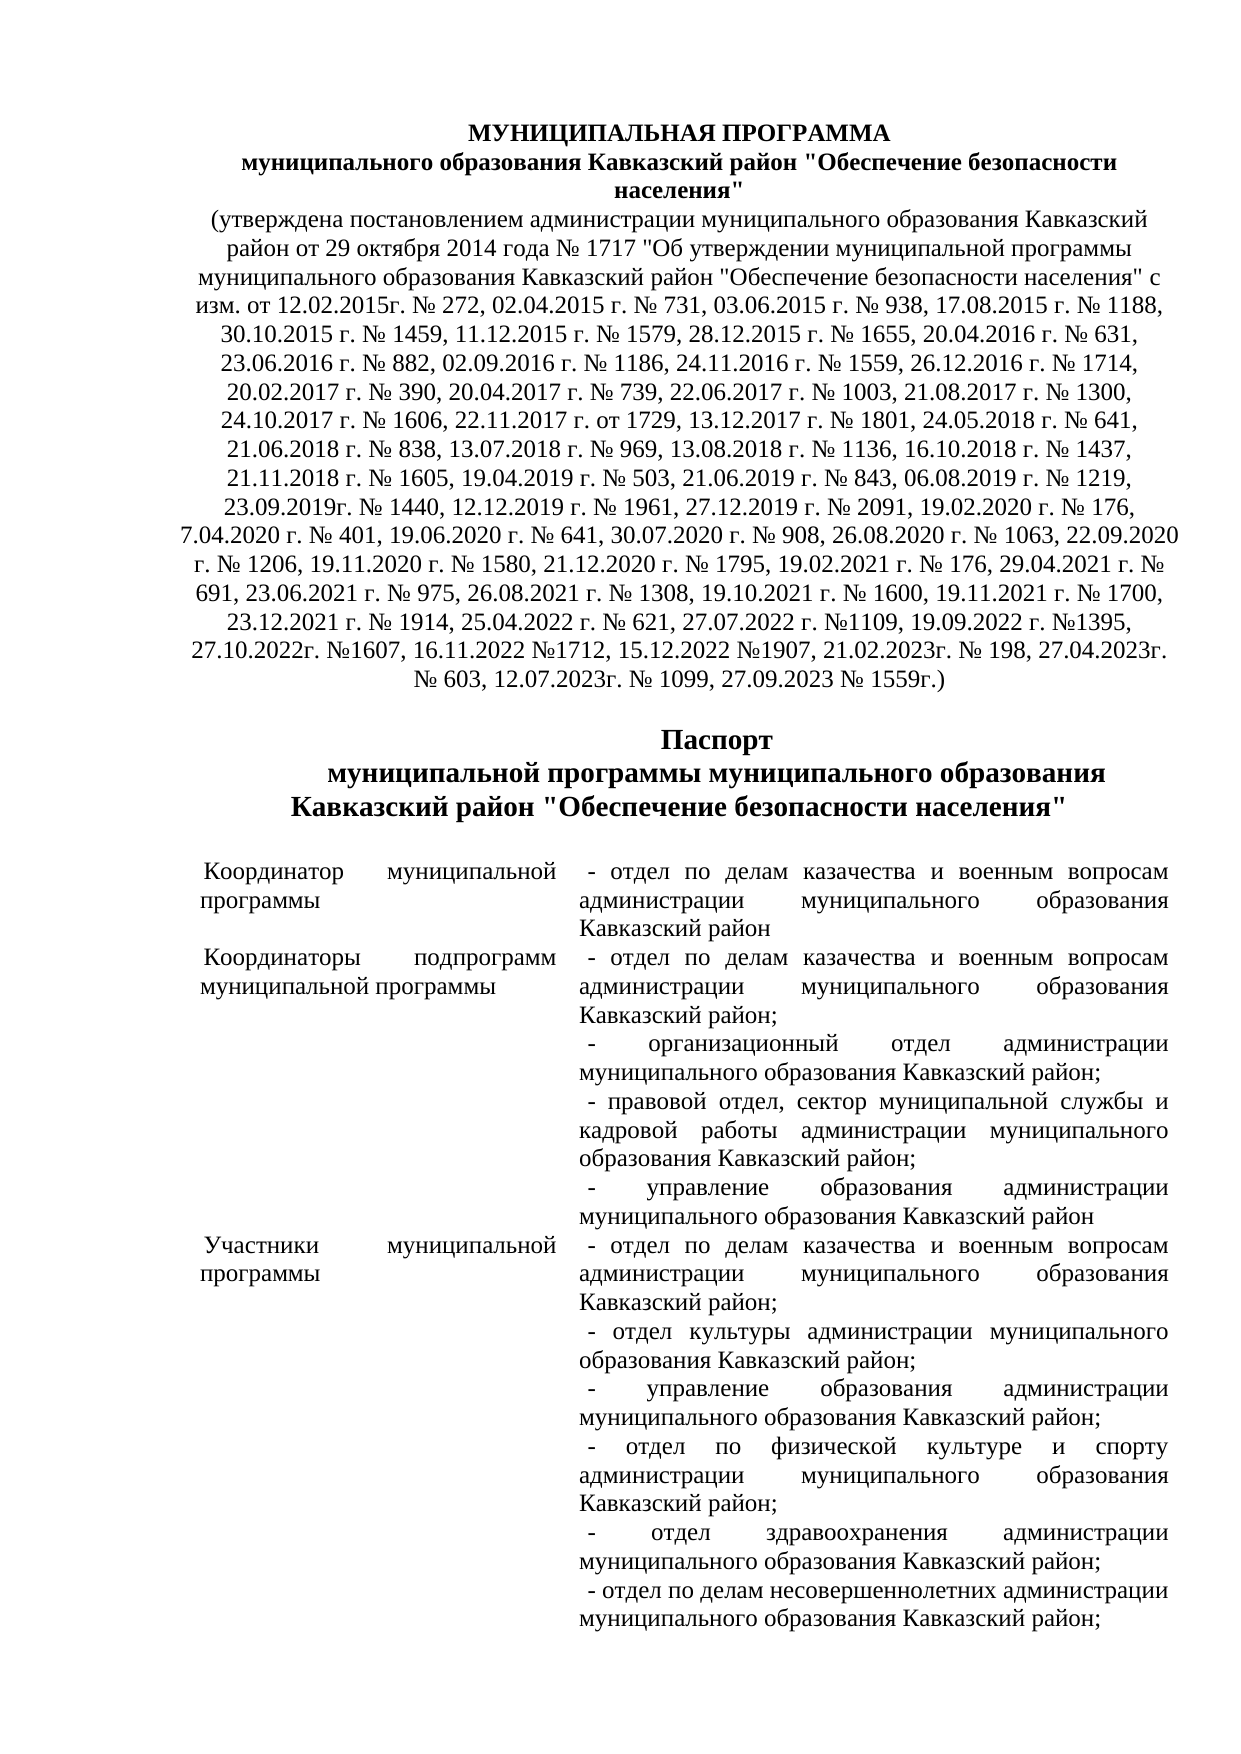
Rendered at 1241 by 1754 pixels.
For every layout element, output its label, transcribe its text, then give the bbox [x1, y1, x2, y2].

table_cell - отдел по делам казачества и военным вопросам администрации муниципального образования Кавказский район; - организационный отдел администрации муниципального образования Кавказский район; - правовой отдел, сектор муниципальной службы и кадровой работы администрации муниципального образования Кавказский район; - управление образования администрации муниципального образования Кавказский район [568, 942, 1180, 1230]
table_header Координатор муниципальной программы [189, 856, 568, 942]
text муниципальной программы муниципального образования Кавказский район "Обеспечение безопасности населения" [177, 755, 1181, 822]
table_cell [568, 1230, 1180, 1632]
text (утверждена постановлением администрации муниципального образования Кавказский район от 29 октября 2014 года № 1717 "Об утверждении муниципальной программы муниципального образования Кавказский район "Обеспечение безопасности населения" с изм. от 12.02.2015г. № 272, 02.04.2015 г. № 731, 03.06.2015 г. № 938, 17.08.2015 г. № 1188, 30.10.2015 г. № 1459, 11.12.2015 г. № 1579, 28.12.2015 г. № 1655, 20.04.2016 г. № 631, 23.06.2016 г. № 882, 02.09.2016 г. № 1186, 24.11.2016 г. № 1559, 26.12.2016 г. № 1714, 20.02.2017 г. № 390, 20.04.2017 г. № 739, 22.06.2017 г. № 1003, 21.08.2017 г. № 1300, 24.10.2017 г. № 1606, 22.11.2017 г. от 1729, 13.12.2017 г. № 1801, 24.05.2018 г. № 641, 21.06.2018 г. № 838, 13.07.2018 г. № 969, 13.08.2018 г. № 1136, 16.10.2018 г. № 1437, 21.11.2018 г. № 1605, 19.04.2019 г. № 503, 21.06.2019 г. № 843, 06.08.2019 г. № 1219, 23.09.2019г. № 1440, 12.12.2019 г. № 1961, 27.12.2019 г. № 2091, 19.02.2020 г. № 176, 7.04.2020 г. № 401, 19.06.2020 г. № 641, 30.07.2020 г. № 908, 26.08.2020 г. № 1063, 22.09.2020 г. № 1206, 19.11.2020 г. № 1580, 21.12.2020 г. № 1795, 19.02.2021 г. № 176, 29.04.2021 г. № 691, 23.06.2021 г. № 975, 26.08.2021 г. № 1308, 19.10.2021 г. № 1600, 19.11.2021 г. № 1700, 23.12.2021 г. № 1914, 25.04.2022 г. № 621, 27.07.2022 г. №1109, 19.09.2022 г. №1395, 27.10.2022г. №1607, 16.11.2022 №1712, 15.12.2022 №1907, 21.02.2023г. № 198, 27.04.2023г. № 603, 12.07.2023г. № 1099, 27.09.2023 № 1559г.) [177, 204, 1181, 693]
text Паспорт [177, 722, 1181, 755]
text МУНИЦИПАЛЬНАЯ ПРОГРАММА [177, 118, 1181, 147]
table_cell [189, 1230, 568, 1632]
text муниципального образования Кавказский район "Обеспечение безопасности населения" [177, 147, 1181, 204]
table_cell Координаторы подпрограмм муниципальной программы [189, 942, 568, 1230]
table_header - отдел по делам казачества и военным вопросам администрации муниципального образования Кавказский район [568, 856, 1180, 942]
